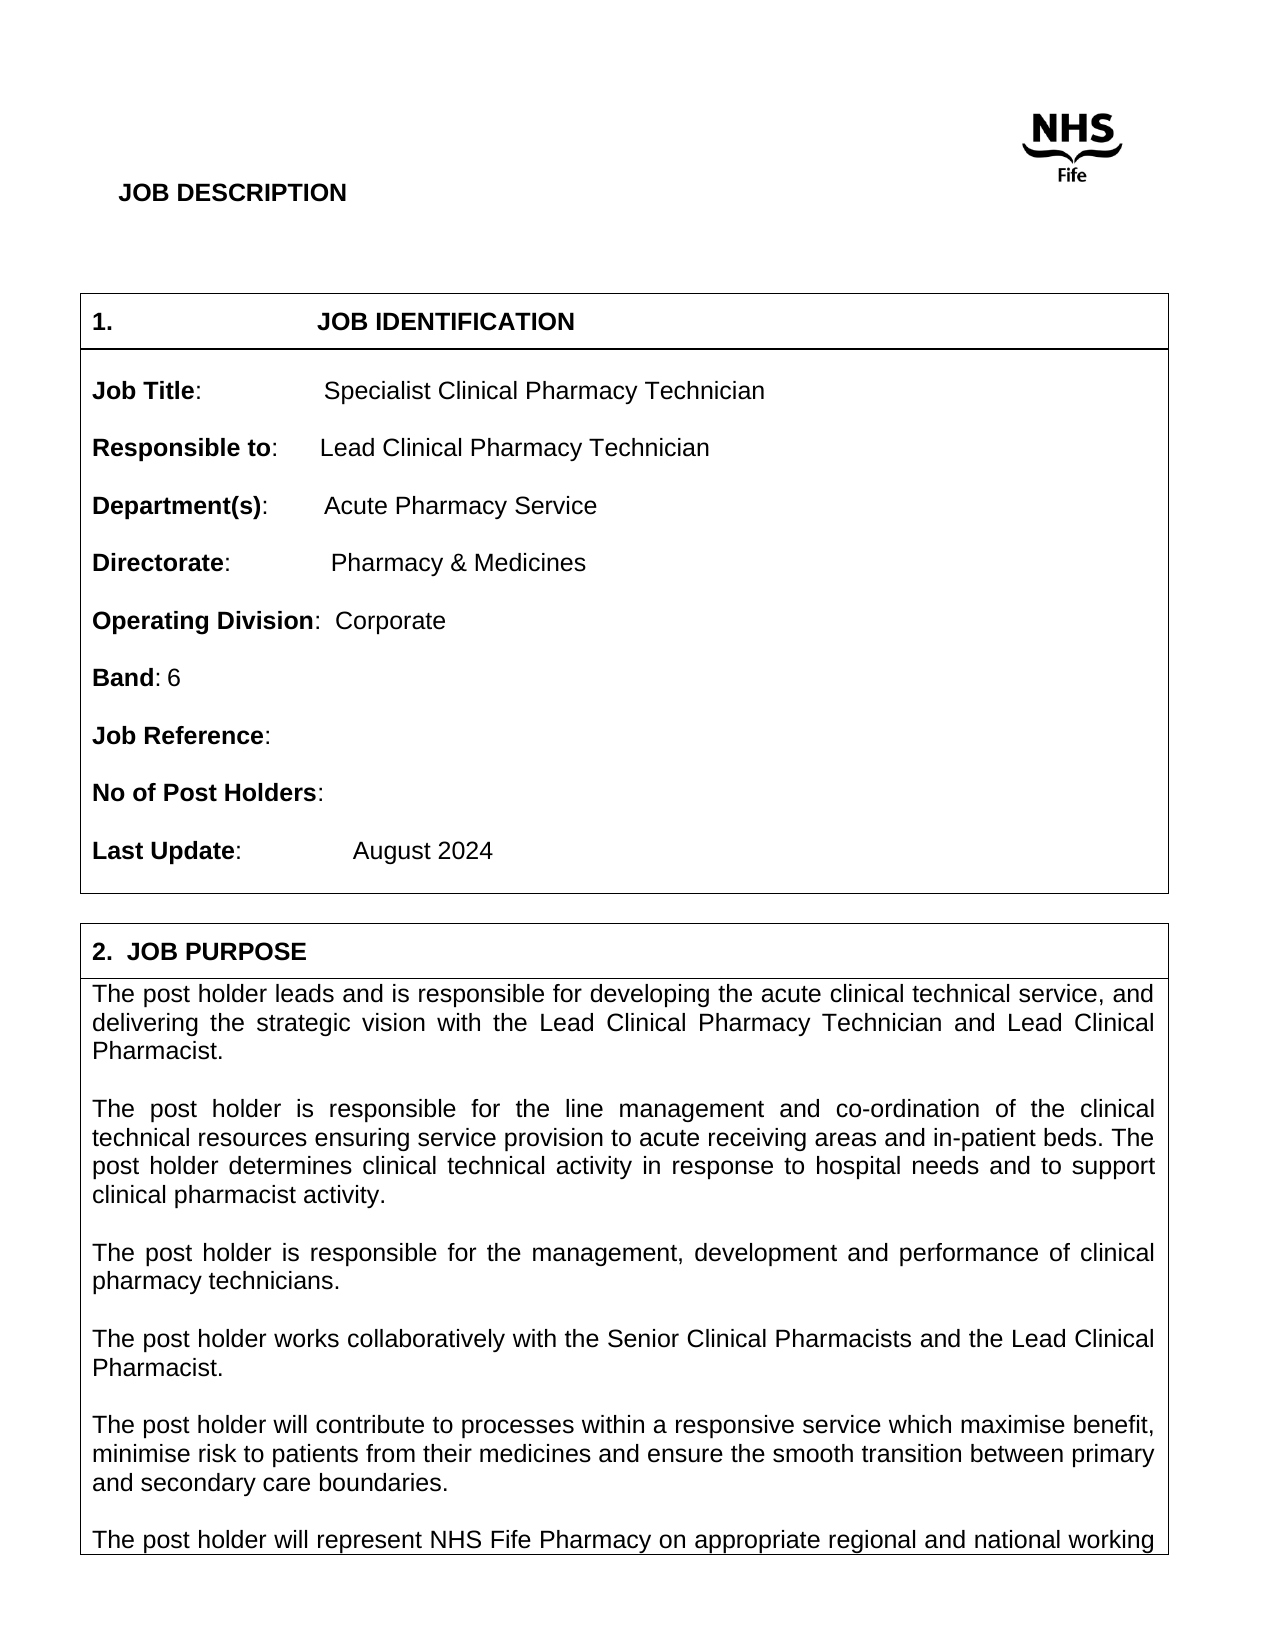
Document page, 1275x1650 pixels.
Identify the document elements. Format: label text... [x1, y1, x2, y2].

table_header JOB IDENTIFICATION [81, 294, 1168, 348]
table_header 2. JOB PURPOSE [81, 924, 1168, 978]
table_cell Job Title: Specialist Clinical Pharmacy Technician Responsible to: Lead Clinical Pharmacy Technician Department(s): Acute Pharmacy Service Directorate: Pharmacy & Medicines Operating Division: Corporate Band: 6 Job Reference: No of Post Holders: Last Update: August 2024 [81, 350, 1168, 893]
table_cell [81, 979, 1168, 1554]
picture [1018, 93, 1126, 202]
subtitle JOB DESCRIPTION [118, 94, 1157, 207]
